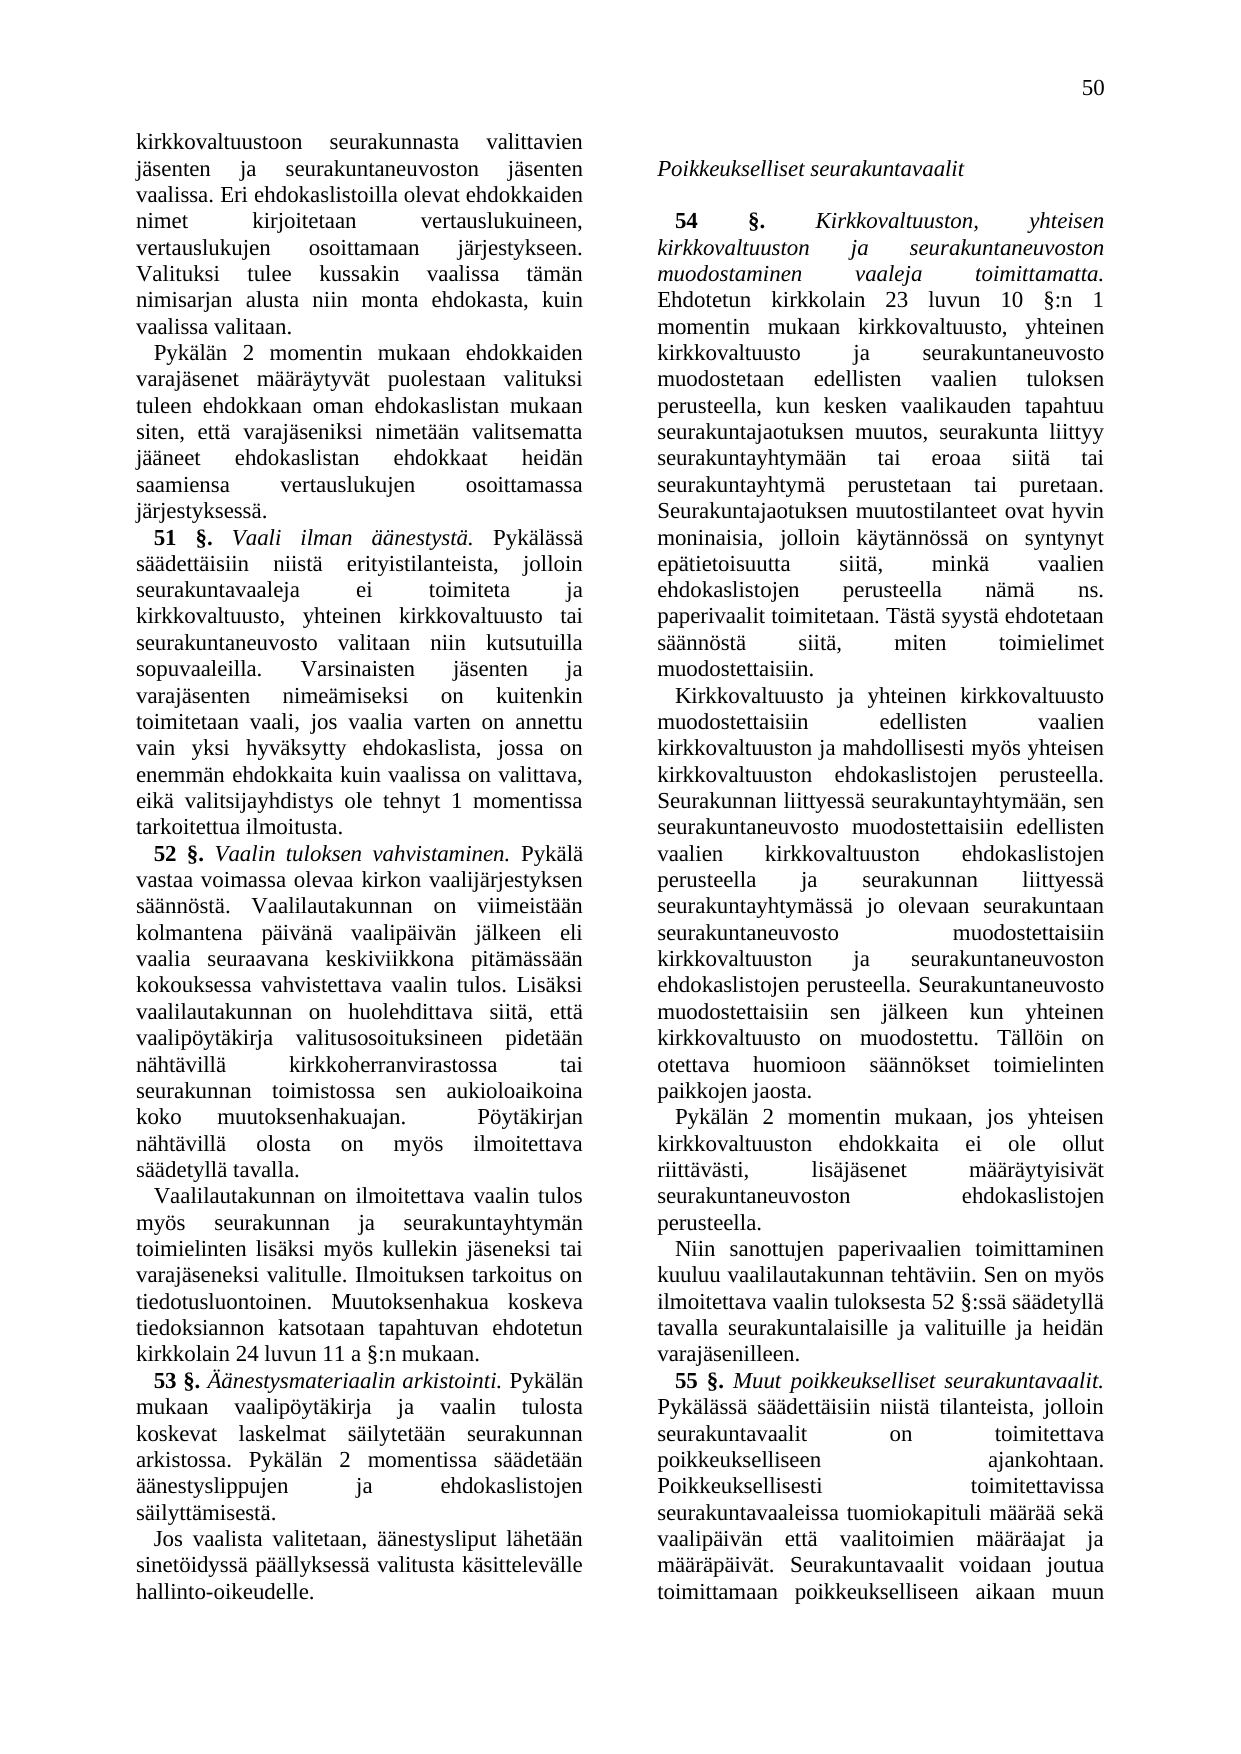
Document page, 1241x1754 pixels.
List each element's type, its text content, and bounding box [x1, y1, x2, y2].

text Jos vaalista valitetaan, äänestysliput lähetään sinetöidyssä päällyksessä valitusta käsittelevälle hallinto-oikeudelle. [136, 1525, 583, 1604]
text Pykälän 2 momentin mukaan ehdokkaiden varajäsenet määräytyvät puolestaan valituksi tuleen ehdokkaan oman ehdokaslistan mukaan siten, että varajäseniksi nimetään valitsematta jääneet ehdokaslistan ehdokkaat heidän saamiensa vertauslukujen osoittamassa järjestyksessä. [136, 339, 583, 523]
text 54 §. Kirkkovaltuuston, yhteisen kirkkovaltuuston ja seurakuntaneuvoston muodostaminen vaaleja toimittamatta. Ehdotetun kirkkolain 23 luvun 10 §:n 1 momentin mukaan kirkkovaltuusto, yhteinen kirkkovaltuusto ja seurakuntaneuvosto muodostetaan edellisten vaalien tuloksen perusteella, kun kesken vaalikauden tapahtuu seurakuntajaotuksen muutos, seurakunta liittyy seurakuntayhtymään tai eroaa siitä tai seurakuntayhtymä perustetaan tai puretaan. Seurakuntajaotuksen muutostilanteet ovat hyvin moninaisia, jolloin käytännössä on syntynyt epätietoisuutta siitä, minkä vaalien ehdokaslistojen perusteella nämä ns. paperivaalit toimitetaan. Tästä syystä ehdotetaan säännöstä siitä, miten toimielimet muodostettaisiin. [657, 207, 1104, 682]
text Poikkeukselliset seurakuntavaalit [657, 154, 1104, 181]
text 53 §. Äänestysmateriaalin arkistointi. Pykälän mukaan vaalipöytäkirja ja vaalin tulosta koskevat laskelmat säilytetään seurakunnan arkistossa. Pykälän 2 momentissa säädetään äänestyslippujen ja ehdokaslistojen säilyttämisestä. [136, 1367, 583, 1525]
text Niin sanottujen paperivaalien toimittaminen kuuluu vaalilautakunnan tehtäviin. Sen on myös ilmoitettava vaalin tuloksesta 52 §:ssä säädetyllä tavalla seurakuntalaisille ja valituille ja heidän varajäsenilleen. [657, 1235, 1104, 1367]
text Kirkkovaltuusto ja yhteinen kirkkovaltuusto muodostettaisiin edellisten vaalien kirkkovaltuuston ja mahdollisesti myös yhteisen kirkkovaltuuston ehdokaslistojen perusteella. Seurakunnan liittyessä seurakuntayhtymään, sen seurakuntaneuvosto muodostettaisiin edellisten vaalien kirkkovaltuuston ehdokaslistojen perusteella ja seurakunnan liittyessä seurakuntayhtymässä jo olevaan seurakuntaan seurakuntaneuvosto muodostettaisiin kirkkovaltuuston ja seurakuntaneuvoston ehdokaslistojen perusteella. Seurakuntaneuvosto muodostettaisiin sen jälkeen kun yhteinen kirkkovaltuusto on muodostettu. Tällöin on otettava huomioon säännökset toimielinten paikkojen jaosta. [657, 682, 1104, 1103]
text 52 §. Vaalin tuloksen vahvistaminen. Pykälä vastaa voimassa olevaa kirkon vaalijärjestyksen säännöstä. Vaalilautakunnan on viimeistään kolmantena päivänä vaalipäivän jälkeen eli vaalia seuraavana keskiviikkona pitämässään kokouksessa vahvistettava vaalin tulos. Lisäksi vaalilautakunnan on huolehdittava siitä, että vaalipöytäkirja valitusosoituksineen pidetään nähtävillä kirkkoherranvirastossa tai seurakunnan toimistossa sen aukioloaikoina koko muutoksenhakuajan. Pöytäkirjan nähtävillä olosta on myös ilmoitettava säädetyllä tavalla. [136, 840, 583, 1182]
text Vaalilautakunnan on ilmoitettava vaalin tulos myös seurakunnan ja seurakuntayhtymän toimielinten lisäksi myös kullekin jäseneksi tai varajäseneksi valitulle. Ilmoituksen tarkoitus on tiedotusluontoinen. Muutoksenhakua koskeva tiedoksiannon katsotaan tapahtuvan ehdotetun kirkkolain 24 luvun 11 a §:n mukaan. [136, 1182, 583, 1367]
text Pykälän 2 momentin mukaan, jos yhteisen kirkkovaltuuston ehdokkaita ei ole ollut riittävästi, lisäjäsenet määräytyisivät seurakuntaneuvoston ehdokaslistojen perusteella. [657, 1103, 1104, 1235]
text 51 §. Vaali ilman äänestystä. Pykälässä säädettäisiin niistä erityistilanteista, jolloin seurakuntavaaleja ei toimiteta ja kirkkovaltuusto, yhteinen kirkkovaltuusto tai seurakuntaneuvosto valitaan niin kutsutuilla sopuvaaleilla. Varsinaisten jäsenten ja varajäsenten nimeämiseksi on kuitenkin toimitetaan vaali, jos vaalia varten on annettu vain yksi hyväksytty ehdokaslista, jossa on enemmän ehdokkaita kuin vaalissa on valittava, eikä valitsijayhdistys ole tehnyt 1 momentissa tarkoitettua ilmoitusta. [136, 523, 583, 840]
